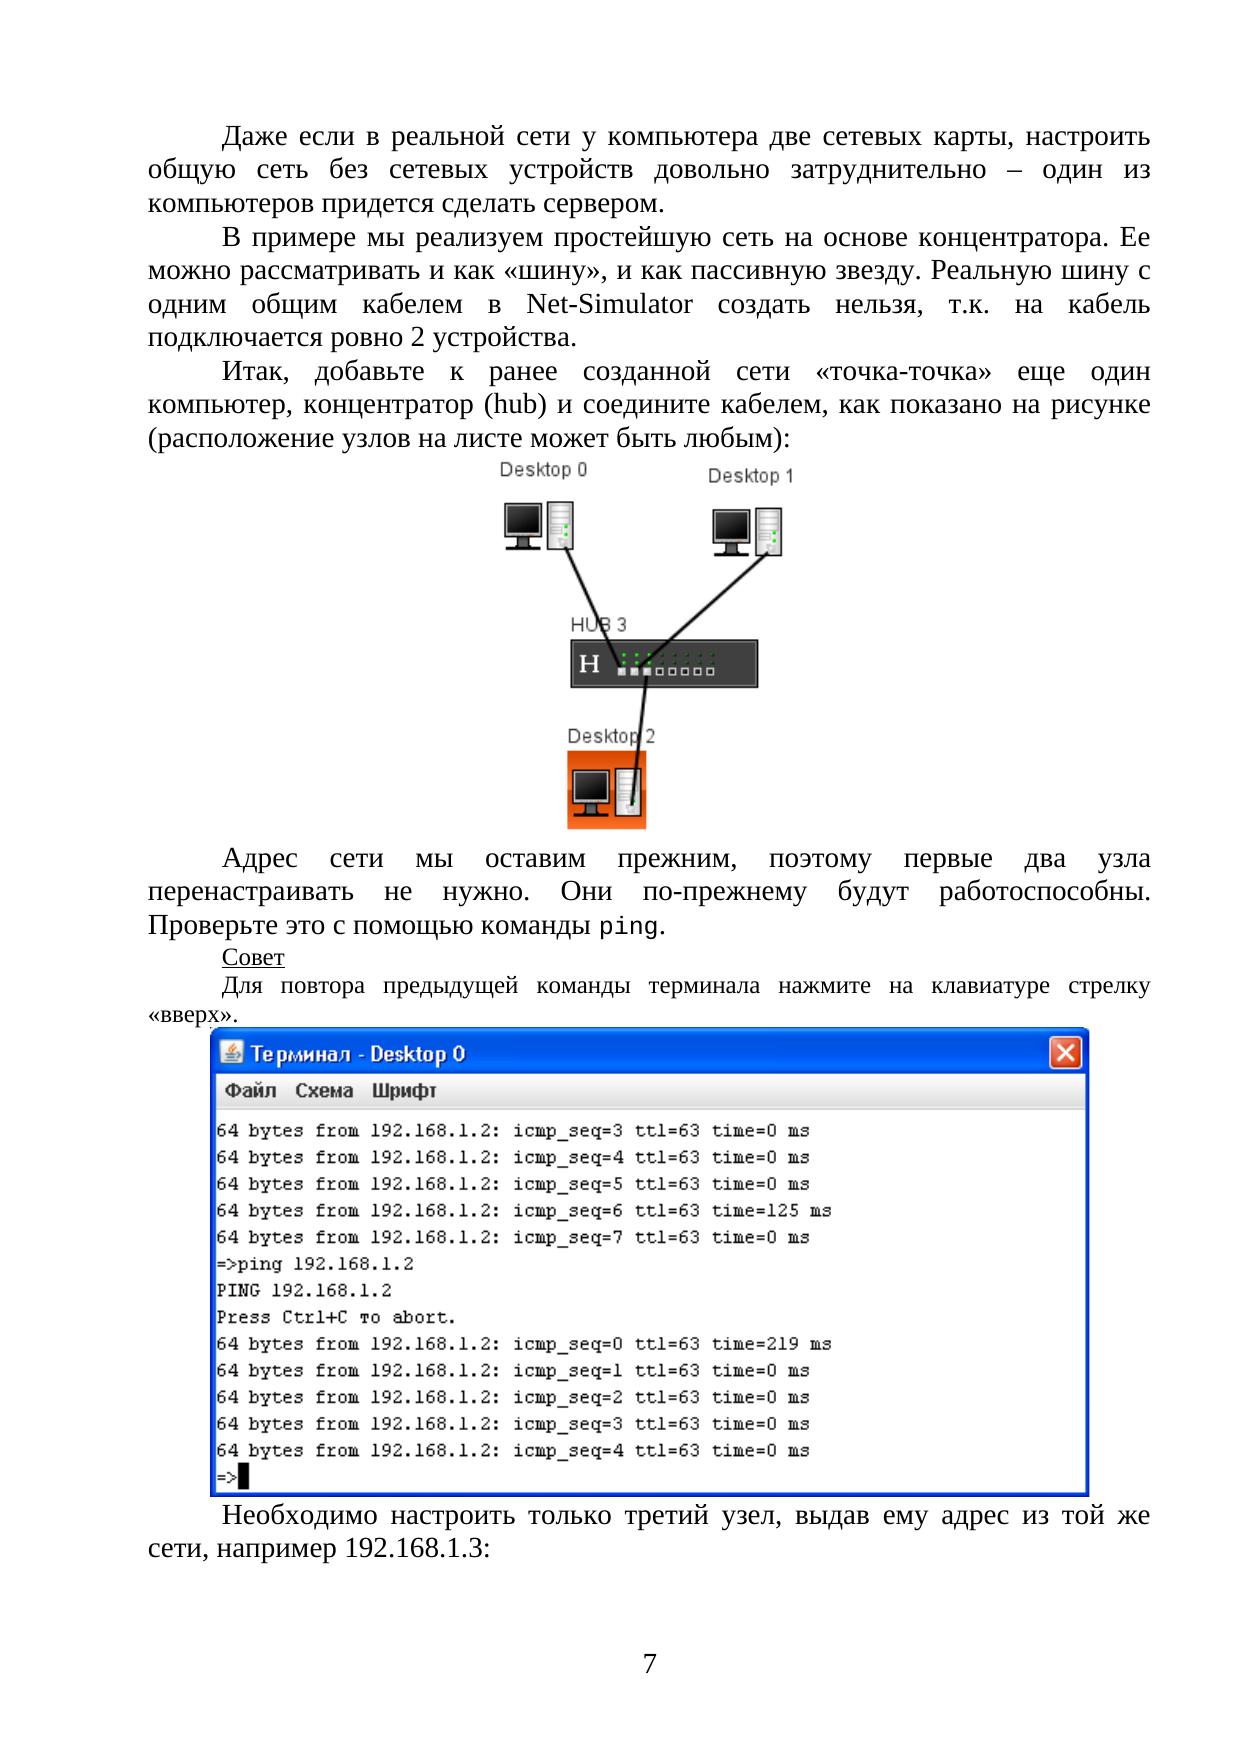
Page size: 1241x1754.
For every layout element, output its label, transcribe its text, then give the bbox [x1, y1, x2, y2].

text Даже если в реальной сети у компьютера две сетевых карты, настроить общую сеть без сетевых устройств довольно затруднительно – один из компьютеров придется сделать сервером. [148, 118, 1152, 219]
text Адрес сети мы оставим прежним, поэтому первые два узла перенастраивать не нужно. Они по-прежнему будут работоспособны. Проверьте это с помощью команды ping. [148, 840, 1152, 942]
text Итак, добавьте к ранее созданной сети «точка-точка» еще один компьютер, концентратор (hub) и соедините кабелем, как показано на рисунке (расположение узлов на листе может быть любым): [148, 353, 1152, 453]
text Для повтора предыдущей команды терминала нажмите на клавиатуре стрелку «вверх». [148, 970, 1152, 1028]
text В примере мы реализуем простейшую сеть на основе концентратора. Ее можно рассматривать и как «шину», и как пассивную звезду. Реальную шину с одним общим кабелем в Net-Simulator создать нельзя, т.к. на кабель подключается ровно 2 устройства. [148, 219, 1152, 353]
text Необходимо настроить только третий узел, выдав ему адрес из той же сети, например 192.168.1.3: [148, 1497, 1152, 1564]
text Совет [148, 942, 1152, 970]
